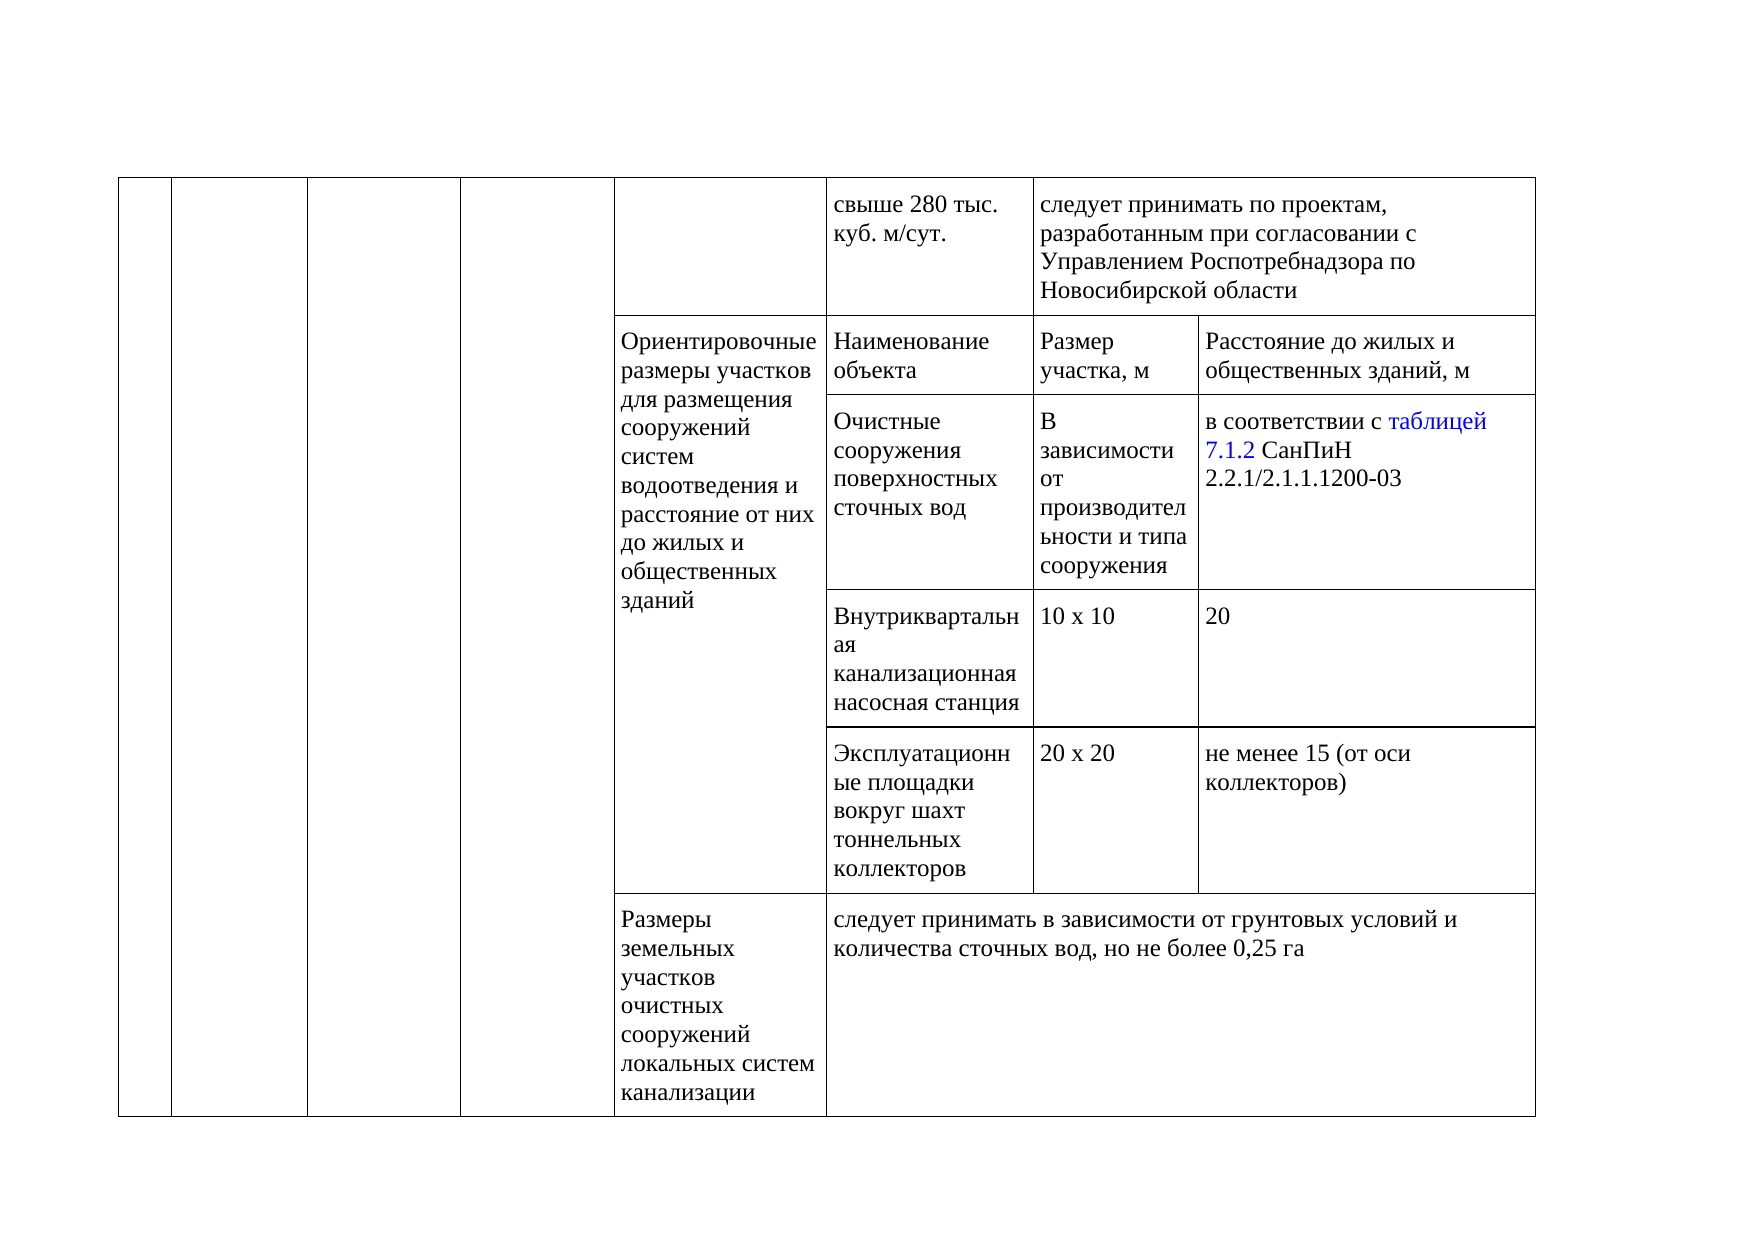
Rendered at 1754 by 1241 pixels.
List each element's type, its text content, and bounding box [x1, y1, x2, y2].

table_cell Наименование объекта [827, 316, 1033, 394]
table_cell Расстояние до жилых и общественных зданий, м [1199, 316, 1535, 394]
table_cell не менее 15 (от оси коллекторов) [1199, 728, 1535, 892]
table_cell Размер участка, м [1034, 316, 1198, 394]
table_cell 20 x 20 [1034, 728, 1198, 892]
table_cell свыше 280 тыс. куб. м/сут. [827, 178, 1033, 314]
table_cell Ориентировочные размеры участков для размещения сооружений систем водоотведения и расстояние от них до жилых и общественных зданий [615, 316, 826, 892]
table_cell следует принимать по проектам, разработанным при согласовании с Управлением Роспотребнадзора по Новосибирской области [1034, 178, 1535, 314]
table_cell Эксплуатационные площадки вокруг шахт тоннельных коллекторов [827, 728, 1033, 892]
table_cell в соответствии с таблицей 7.1.2 СанПиН 2.2.1/2.1.1.1200-03 [1199, 395, 1535, 589]
table_cell 10 x 10 [1034, 590, 1198, 726]
table_cell следует принимать в зависимости от грунтовых условий и количества сточных вод, но не более 0,25 га [827, 894, 1535, 1116]
table_cell Размеры земельных участков очистных сооружений локальных систем канализации [615, 894, 826, 1116]
table_cell Внутриквартальная канализационная насосная станция [827, 590, 1033, 726]
table_cell Очистные сооружения поверхностных сточных вод [827, 395, 1033, 589]
table_cell В зависимости от производительности и типа сооружения [1034, 395, 1198, 589]
table_cell 20 [1199, 590, 1535, 726]
